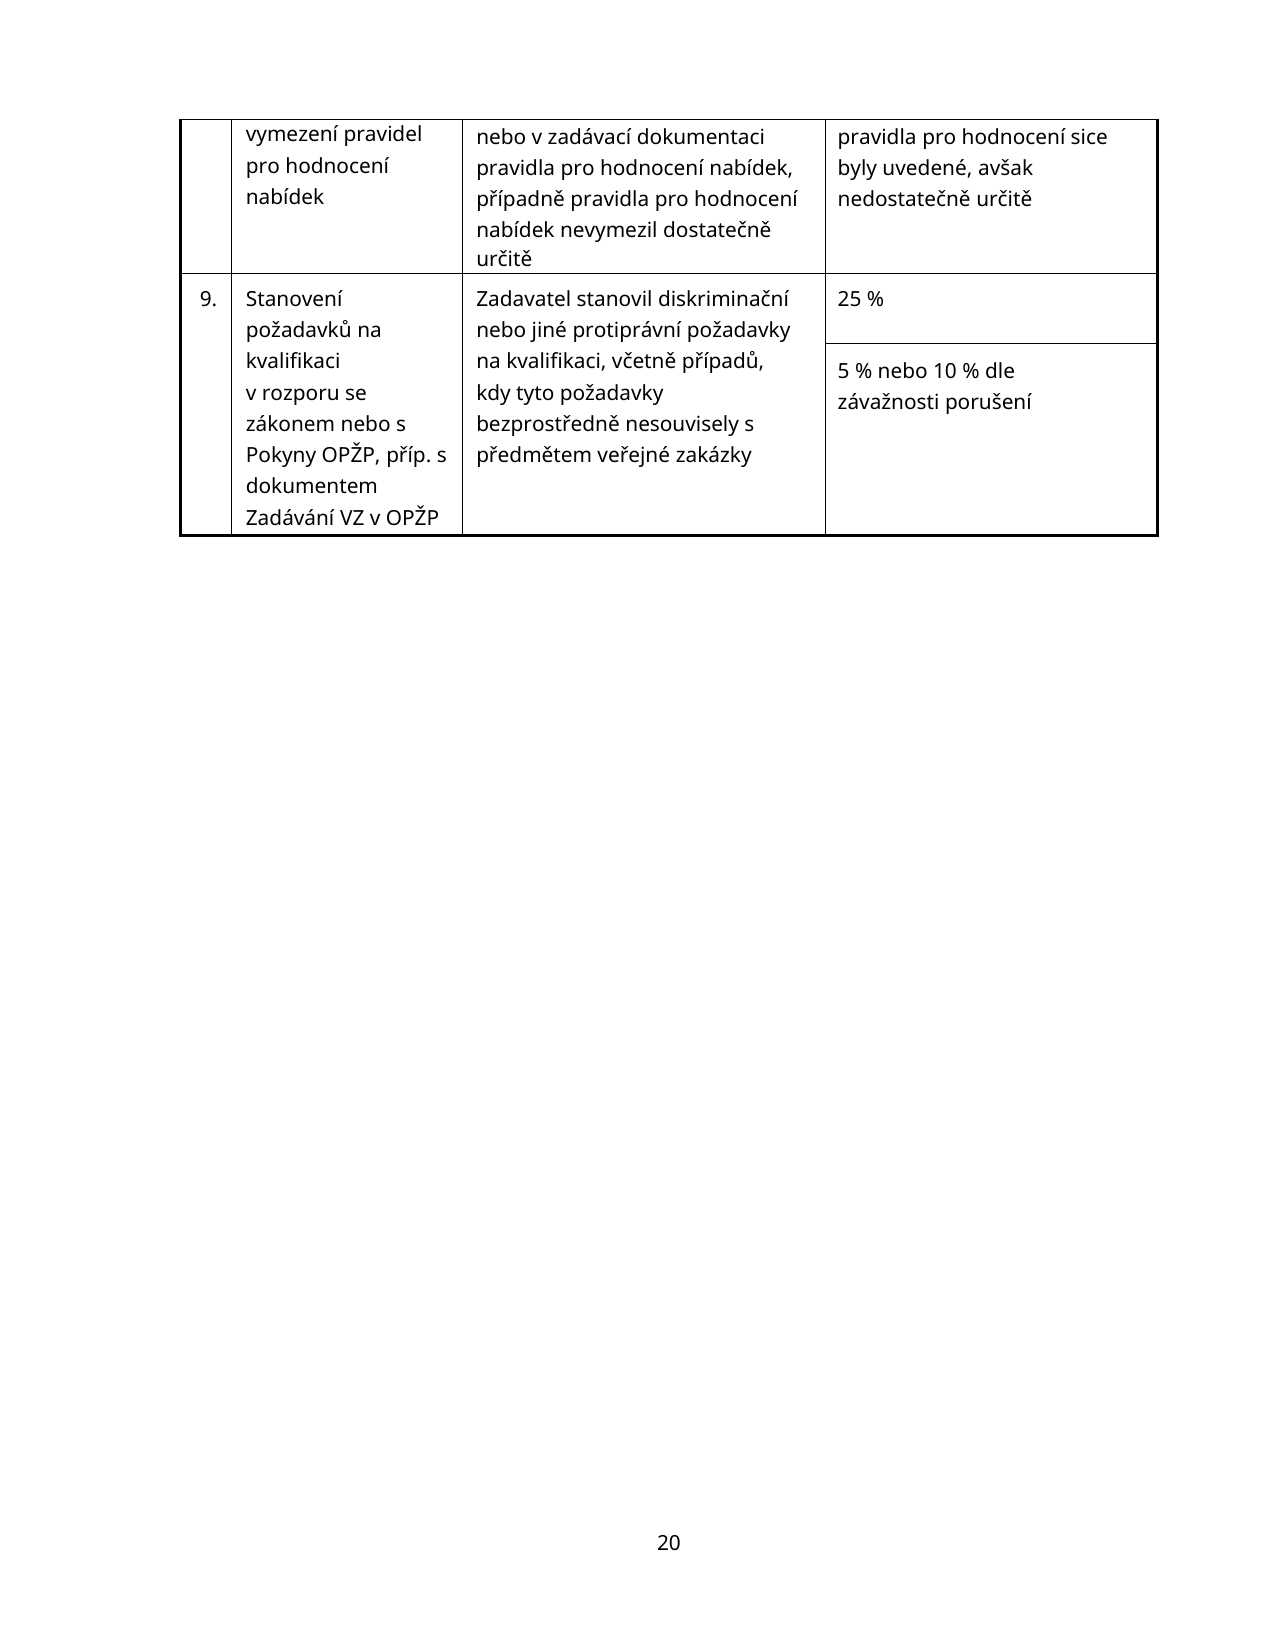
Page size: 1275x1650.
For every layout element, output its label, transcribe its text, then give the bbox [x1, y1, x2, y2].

table_cell 5 % nebo 10 % dle závažnosti porušení [826, 344, 1156, 534]
table_cell 9. [182, 274, 231, 534]
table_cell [826, 120, 1156, 272]
table_cell Stanovení požadavků na kvalifikaci v rozporu se zákonem nebo s Pokyny OPŽP, příp. s dokumentem Zadávání VZ v OPŽP [232, 274, 462, 534]
table_cell Zadavatel stanovil diskriminační nebo jiné protiprávní požadavky na kvalifikaci, včetně případů, kdy tyto požadavky bezprostředně nesouvisely s předmětem veřejné zakázky [463, 274, 825, 534]
table_cell 25 % [826, 274, 1156, 343]
